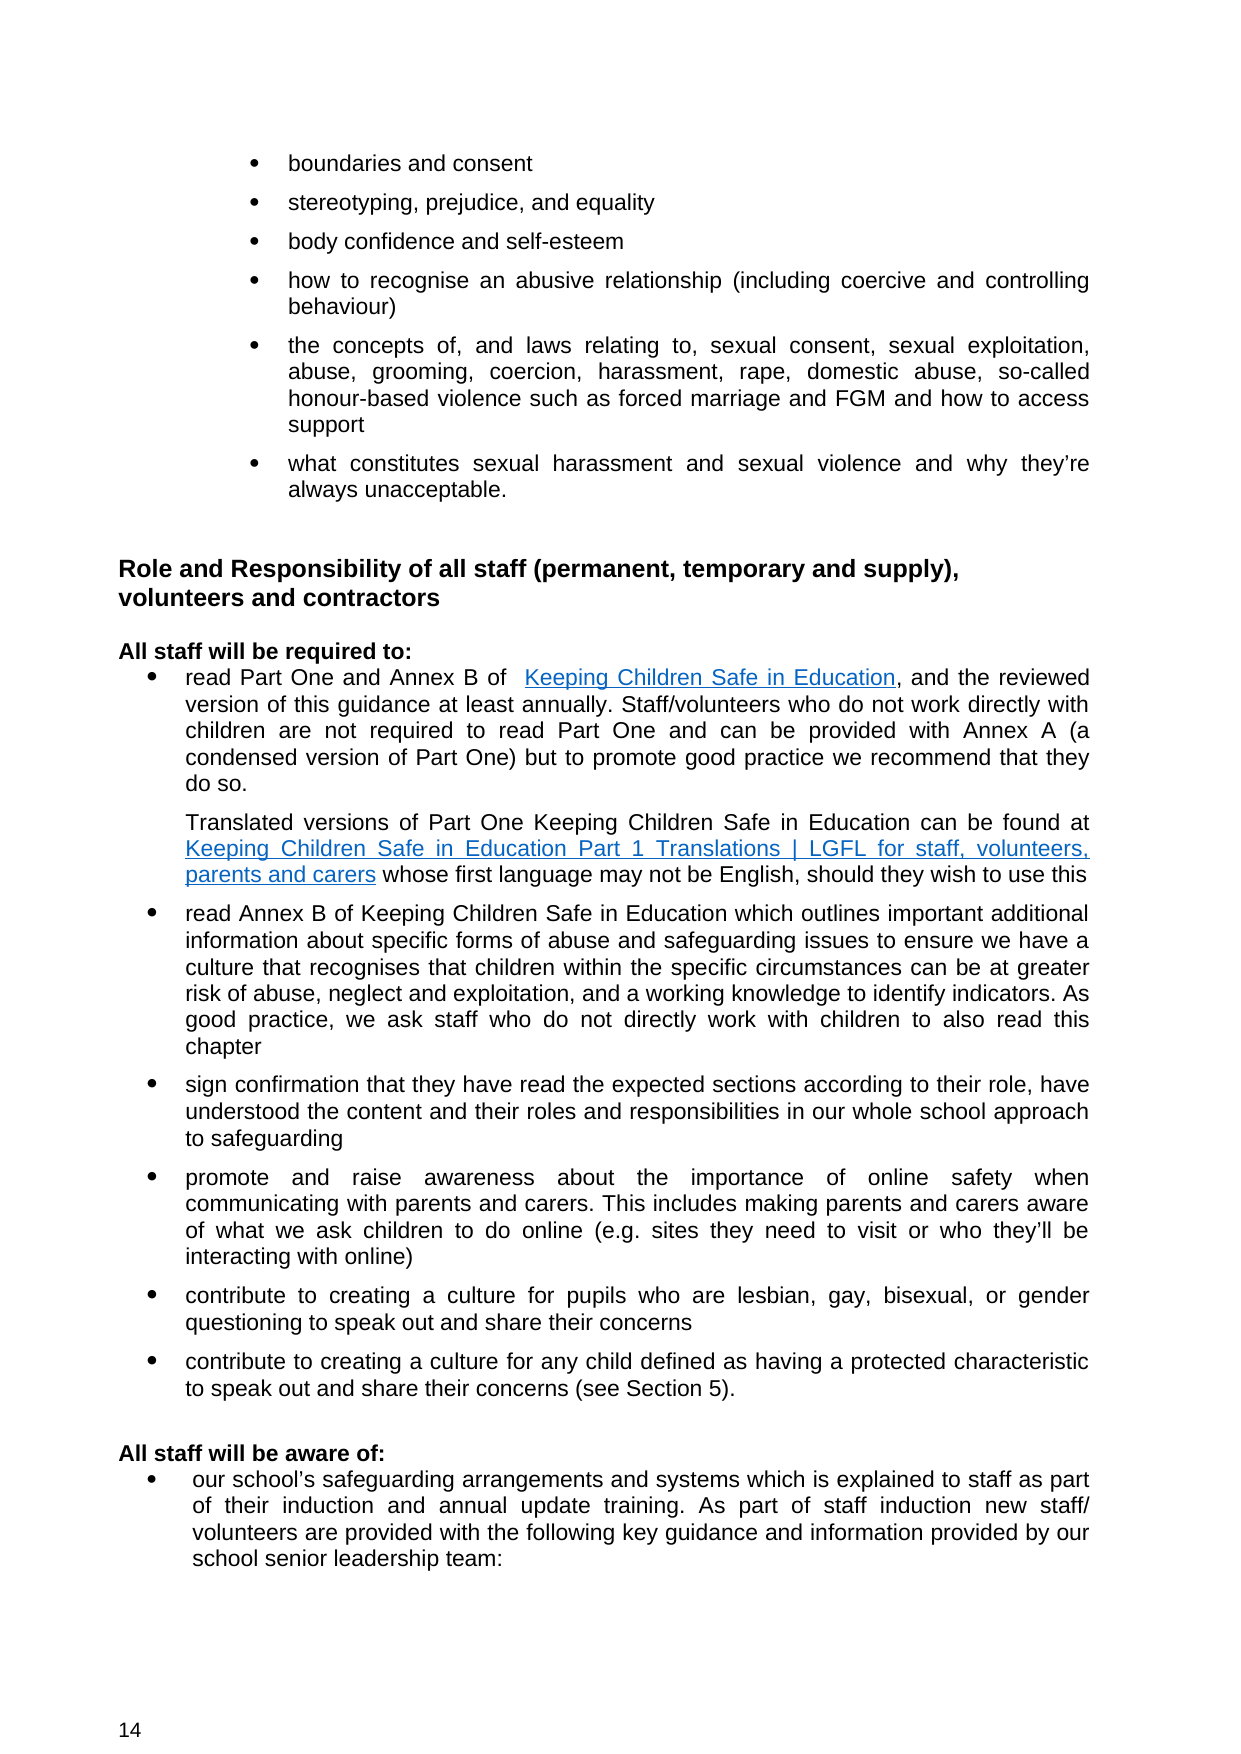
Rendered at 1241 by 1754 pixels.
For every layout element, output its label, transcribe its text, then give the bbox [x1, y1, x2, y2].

text our school’s safeguarding arrangements and systems which is explained to staff as part of their induction and annual update training. As part of staff induction new staff/ volunteers are provided with the following key guidance and information provided by our school senior leadership team: [148, 1466, 1090, 1572]
list promote and raise awareness about the importance of online safety when communicating with parents and carers. This includes making parents and carers aware of what we ask children to do online (e.g. sites they need to visit or who they’ll be interacting with online) [148, 1163, 1090, 1269]
list read Part One and Annex B of Keeping Children Safe in Education, and the reviewed version of this guidance at least annually. Staff/volunteers who do not work directly with children are not required to read Part One and can be provided with Annex A (a condensed version of Part One) but to promote good practice we recommend that they do so. [148, 664, 1090, 796]
list stereotyping, prejudice, and equality [250, 189, 1090, 215]
subtitle Role and Responsibility of all staff (permanent, temporary and supply), volunteers and contractors [118, 554, 1090, 611]
list body confidence and self-esteem [250, 228, 1090, 254]
subtitle All staff will be aware of: [118, 1440, 1090, 1466]
list contribute to creating a culture for any child defined as having a protected characteristic to speak out and share their concerns (see Section 5). [148, 1348, 1090, 1401]
list read Annex B of Keeping Children Safe in Education which outlines important additional information about specific forms of abuse and safeguarding issues to ensure we have a culture that recognises that children within the specific circumstances can be at greater risk of abuse, neglect and exploitation, and a working knowledge to identify indicators. As good practice, we ask staff who do not directly work with children to also read this chapter [148, 900, 1090, 1059]
subtitle All staff will be required to: [118, 638, 1090, 664]
list how to recognise an abusive relationship (including coercive and controlling behaviour) [250, 267, 1090, 319]
list boundaries and consent [250, 150, 1090, 176]
list Translated versions of Part One Keeping Children Safe in Education can be found at Keeping Children Safe in Education Part 1 Translations | LGFL for staff, volunteers, parents and carers whose first language may not be English, should they wish to use this [185, 809, 1090, 858]
list the concepts of, and laws relating to, sexual consent, sexual exploitation, abuse, grooming, coercion, harassment, rape, domestic abuse, so-called honour-based violence such as forced marriage and FGM and how to access support [250, 332, 1090, 437]
list Translated versions of Part One Keeping Children Safe in Education can be found at Keeping Children Safe in Education Part 1 Translations | LGFL for staff, volunteers, parents and carers whose first language may not be English, should they wish to use this [185, 859, 1090, 888]
list what constitutes sexual harassment and sexual violence and why they’re always unacceptable. [250, 450, 1090, 502]
list contribute to creating a culture for pupils who are lesbian, gay, bisexual, or gender questioning to speak out and share their concerns [148, 1282, 1090, 1335]
list sign confirmation that they have read the expected sections according to their role, have understood the content and their roles and responsibilities in our whole school approach to safeguarding [148, 1071, 1090, 1151]
